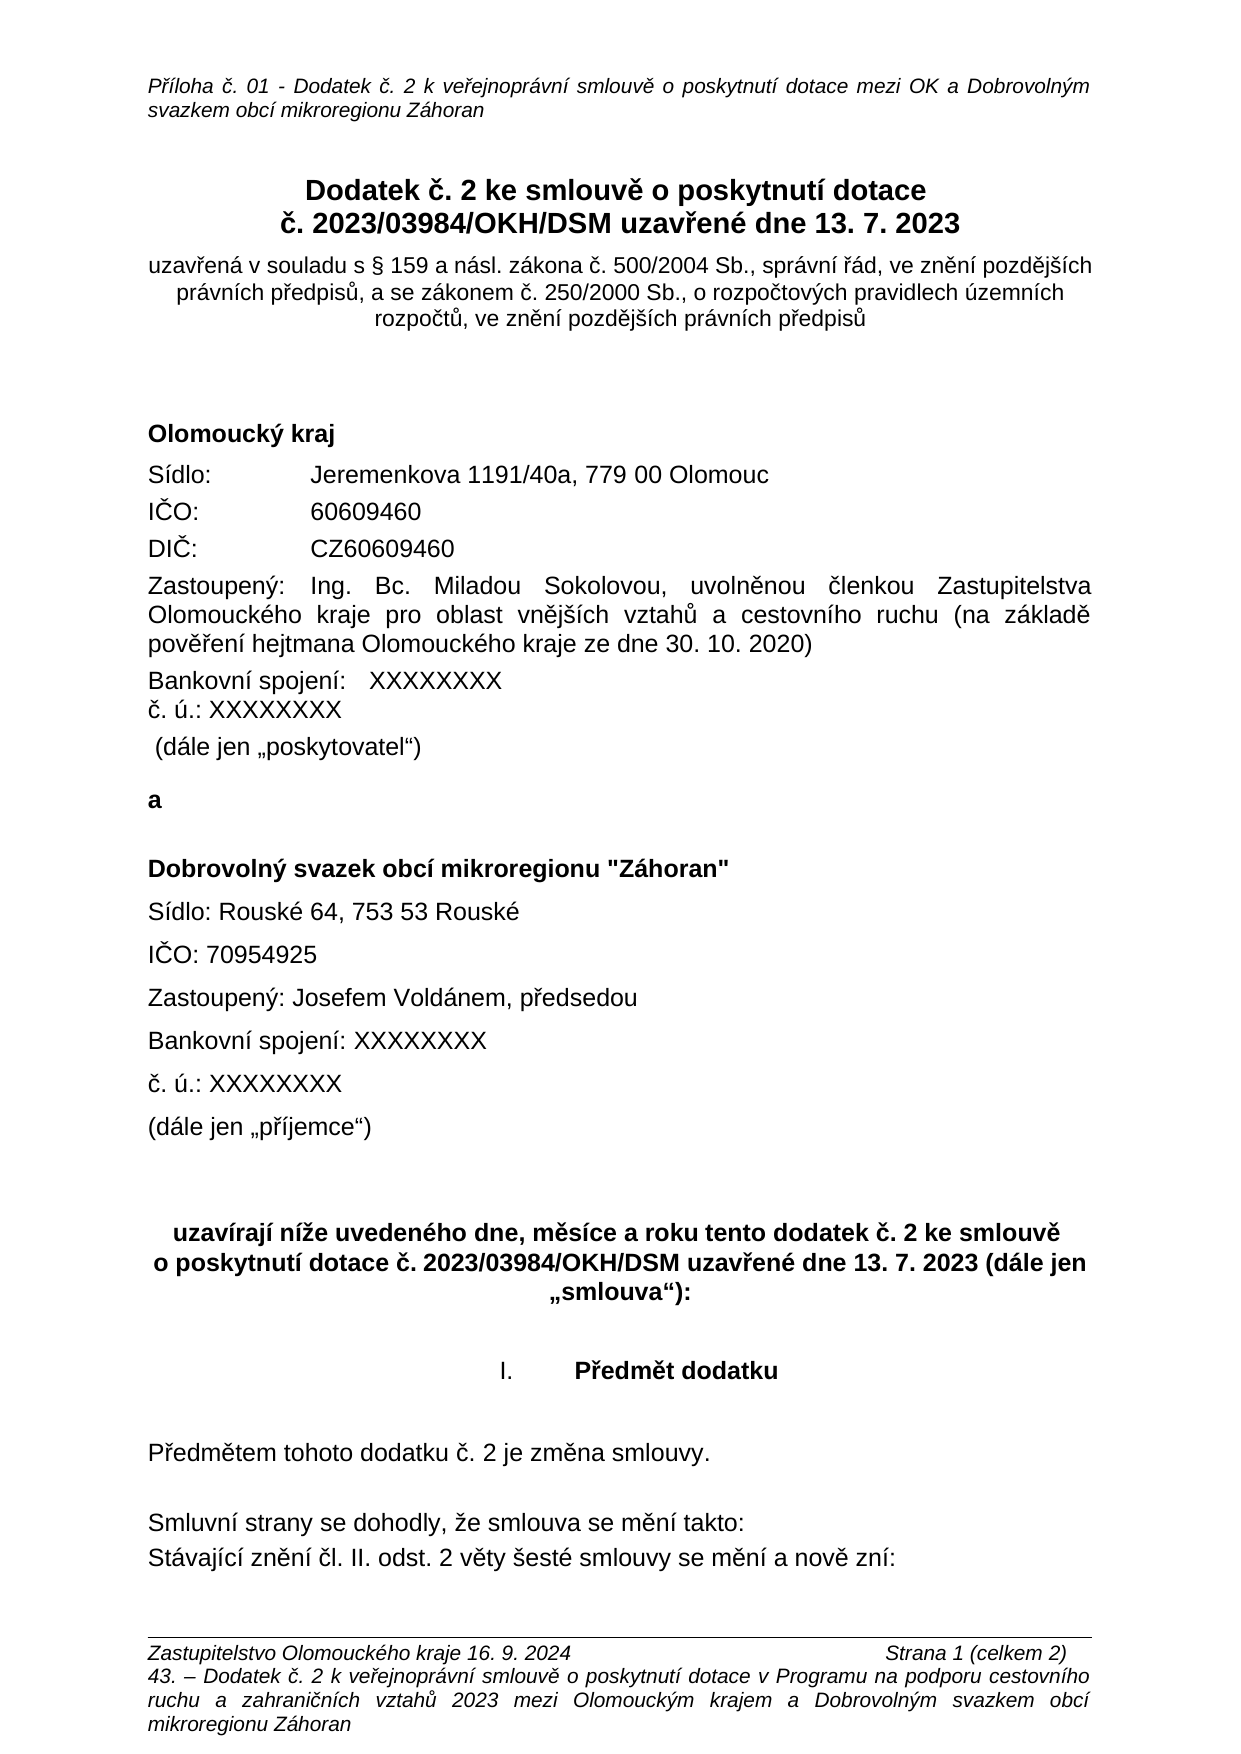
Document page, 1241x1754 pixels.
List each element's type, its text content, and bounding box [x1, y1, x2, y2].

text a [148, 786, 1092, 814]
text Zastoupený: Ing. Bc. Miladou Sokolovou, uvolněnou členkou Zastupitelstva Olomouckého kraje pro oblast vnějších vztahů a cestovního ruchu (na základě pověření hejtmana Olomouckého kraje ze dne 30. 10. 2020) [148, 571, 1092, 658]
text Dobrovolný svazek obcí mikroregionu "Záhoran" [148, 854, 1092, 882]
text Olomoucký kraj [148, 419, 1092, 448]
text uzavírají níže uvedeného dne, měsíce a roku tento dodatek č. 2 ke smlouvě o poskytnutí dotace č. 2023/03984/OKH/DSM uzavřené dne 13. 7. 2023 (dále jen „smlouva“): [148, 1218, 1092, 1306]
text Dodatek č. 2 ke smlouvě o poskytnutí dotace č. 2023/03984/OKH/DSM uzavřené dne 13. 7. 2023 [148, 173, 1092, 240]
text Zastoupený: Josefem Voldánem, předsedou [148, 983, 1092, 1012]
text Bankovní spojení: XXXXXXXX [148, 1026, 1092, 1055]
text uzavřená v souladu s § 159 a násl. zákona č. 500/2004 Sb., správní řád, ve znění pozdějších právních předpisů, a se zákonem č. 250/2000 Sb., o rozpočtových pravidlech územních rozpočtů, ve znění pozdějších právních předpisů [148, 252, 1092, 331]
text DIČ: CZ60609460 [148, 534, 1092, 563]
text Bankovní spojení: XXXXXXXX č. ú.: XXXXXXXX [148, 666, 1092, 723]
text (dále jen „příjemce“) [148, 1112, 1092, 1141]
text č. ú.: XXXXXXXX [148, 1069, 1092, 1098]
text Sídlo: Jeremenkova 1191/40a, 779 00 Olomouc [148, 460, 1092, 489]
text Smluvní strany se dohodly, že smlouva se mění takto: [148, 1508, 1092, 1537]
text IČO: 60609460 [148, 497, 1092, 526]
text (dále jen „poskytovatel“) [148, 732, 1092, 761]
text Sídlo: Rouské 64, 753 53 Rouské [148, 897, 1092, 926]
text IČO: 70954925 [148, 940, 1092, 969]
text Stávající znění čl. II. odst. 2 věty šesté smlouvy se mění a nově zní: [148, 1543, 1092, 1572]
text Předmětem tohoto dodatku č. 2 je změna smlouvy. [148, 1438, 1092, 1467]
list Předmět dodatku [185, 1356, 1092, 1413]
